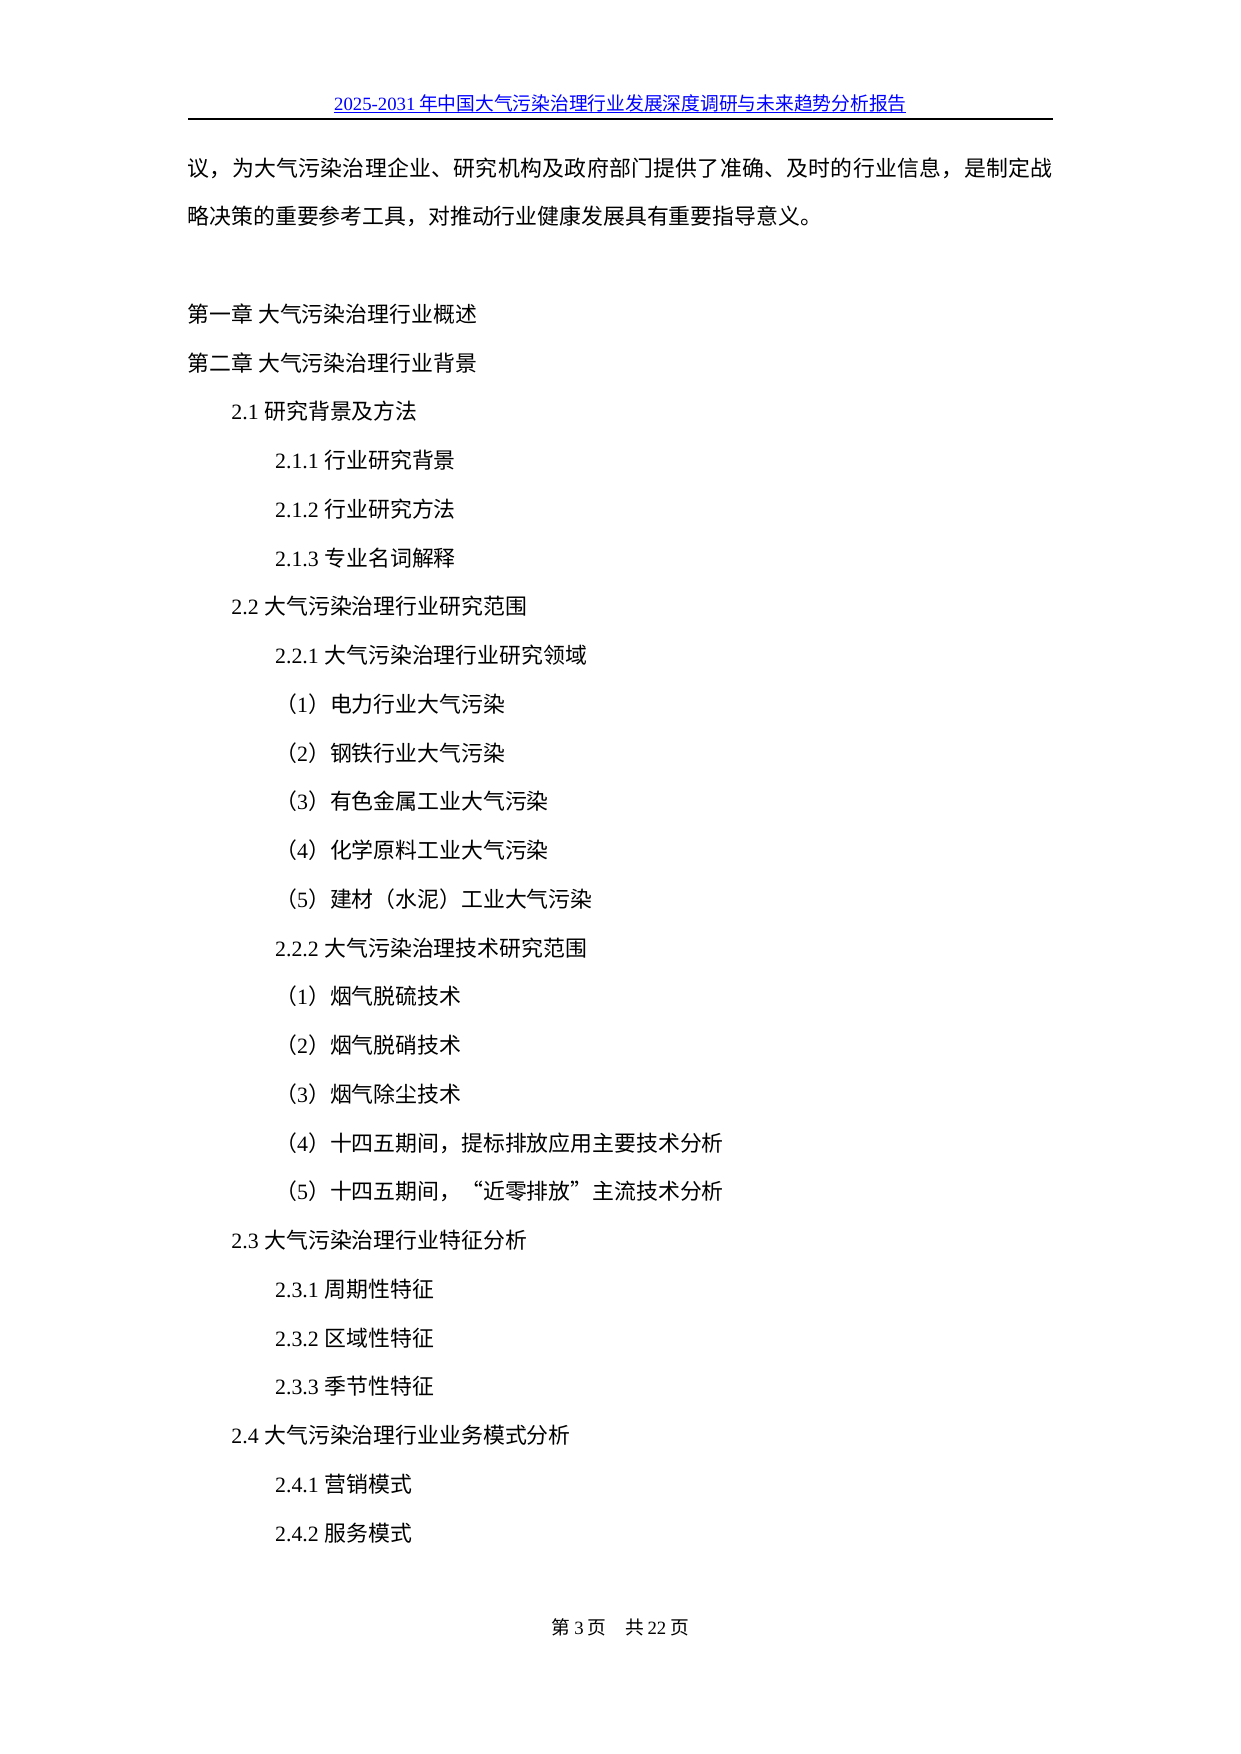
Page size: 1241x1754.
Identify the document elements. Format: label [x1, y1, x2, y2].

text [187, 150, 1053, 1548]
